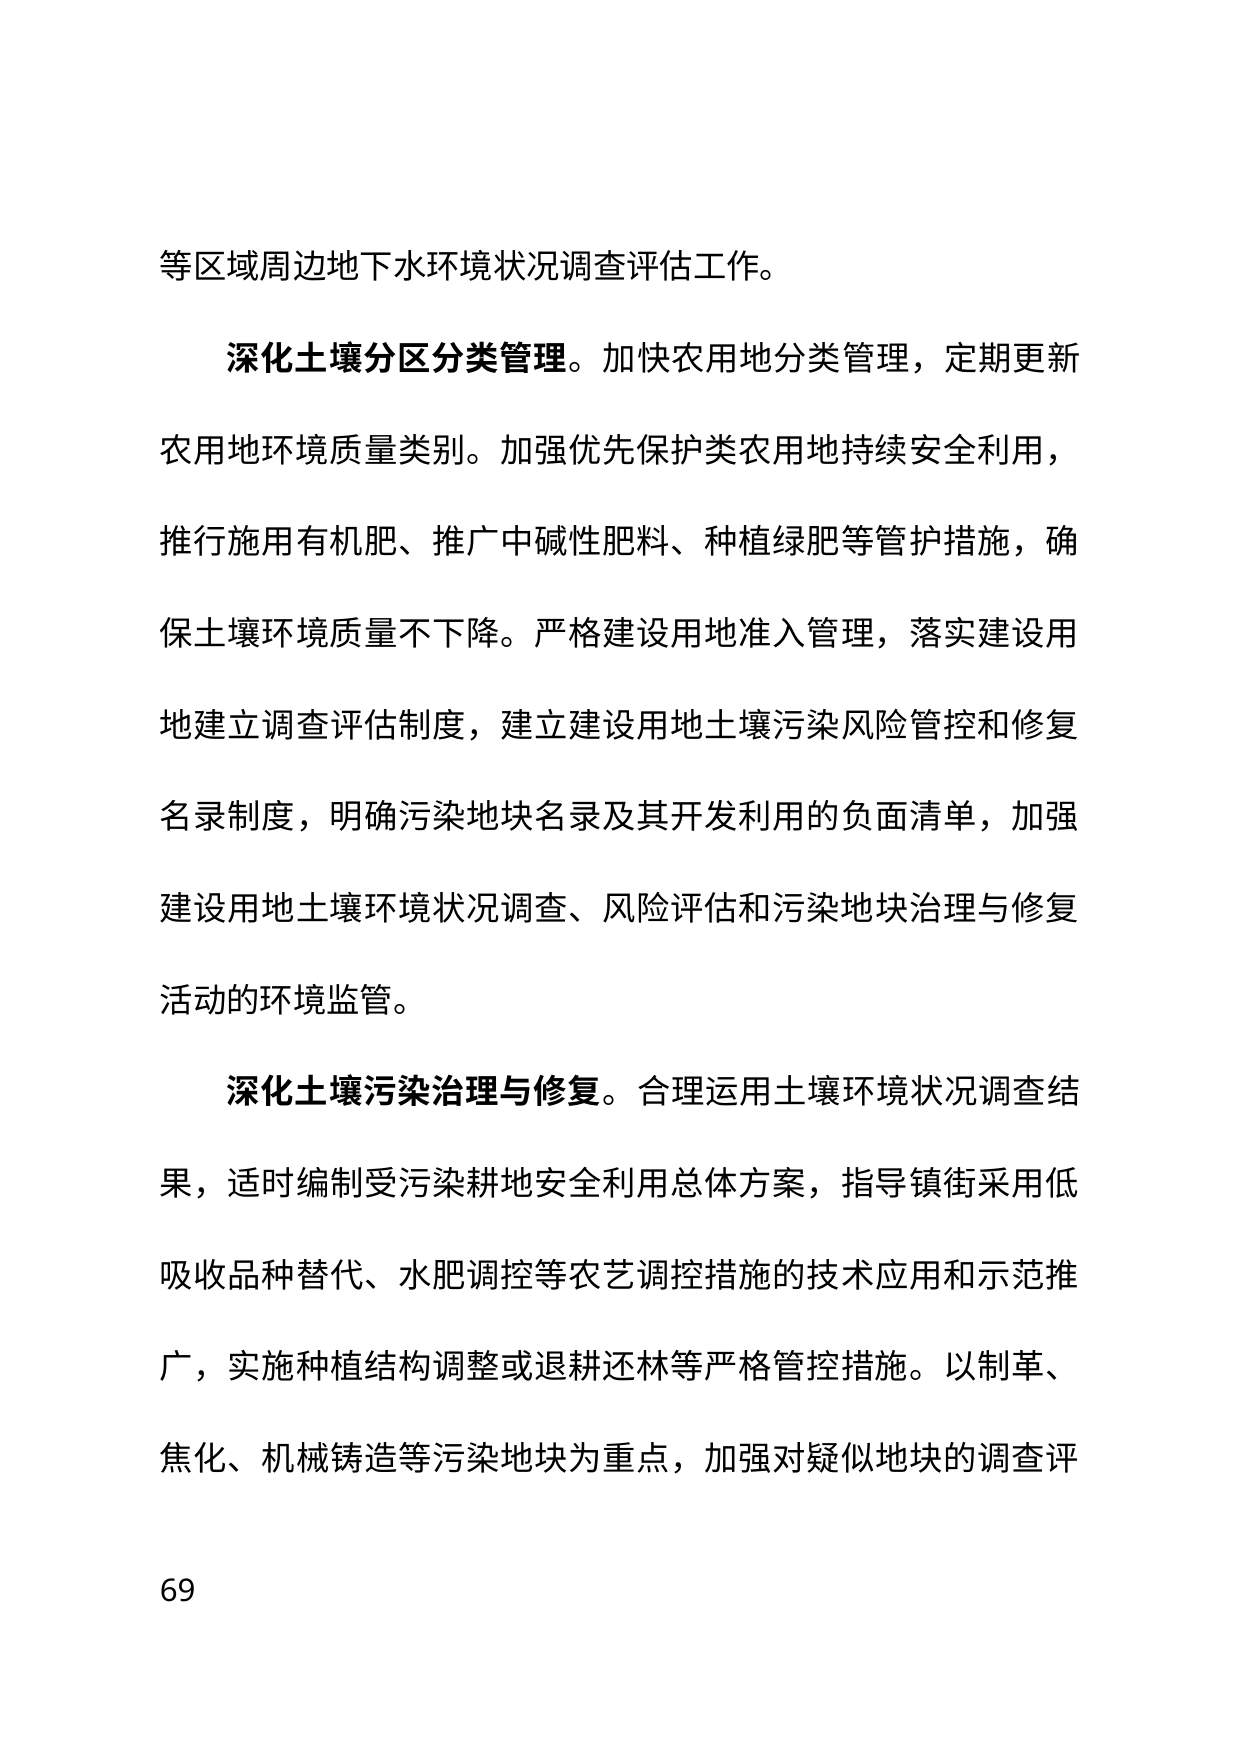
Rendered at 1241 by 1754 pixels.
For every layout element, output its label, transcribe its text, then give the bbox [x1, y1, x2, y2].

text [159, 218, 1081, 310]
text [159, 1043, 1081, 1502]
text 深化土壤分区分类管理。加快农用地分类管理，定期更新农用地环境质量类别。加强优先保护类农用地持续安全利用，推行施用有机肥、推广中碱性肥料、种植绿肥等管护措施，确保土壤环境质量不下降。严格建设用地准入管理，落实建设用地建立调查评估制度，建立建设用地土壤污染风险管控和修复名录制度，明确污染地块名录及其开发利用的负面清单，加强建设用地土壤环境状况调查、风险评估和污染地块治理与修复活动的环境监管。 [159, 310, 1081, 1043]
